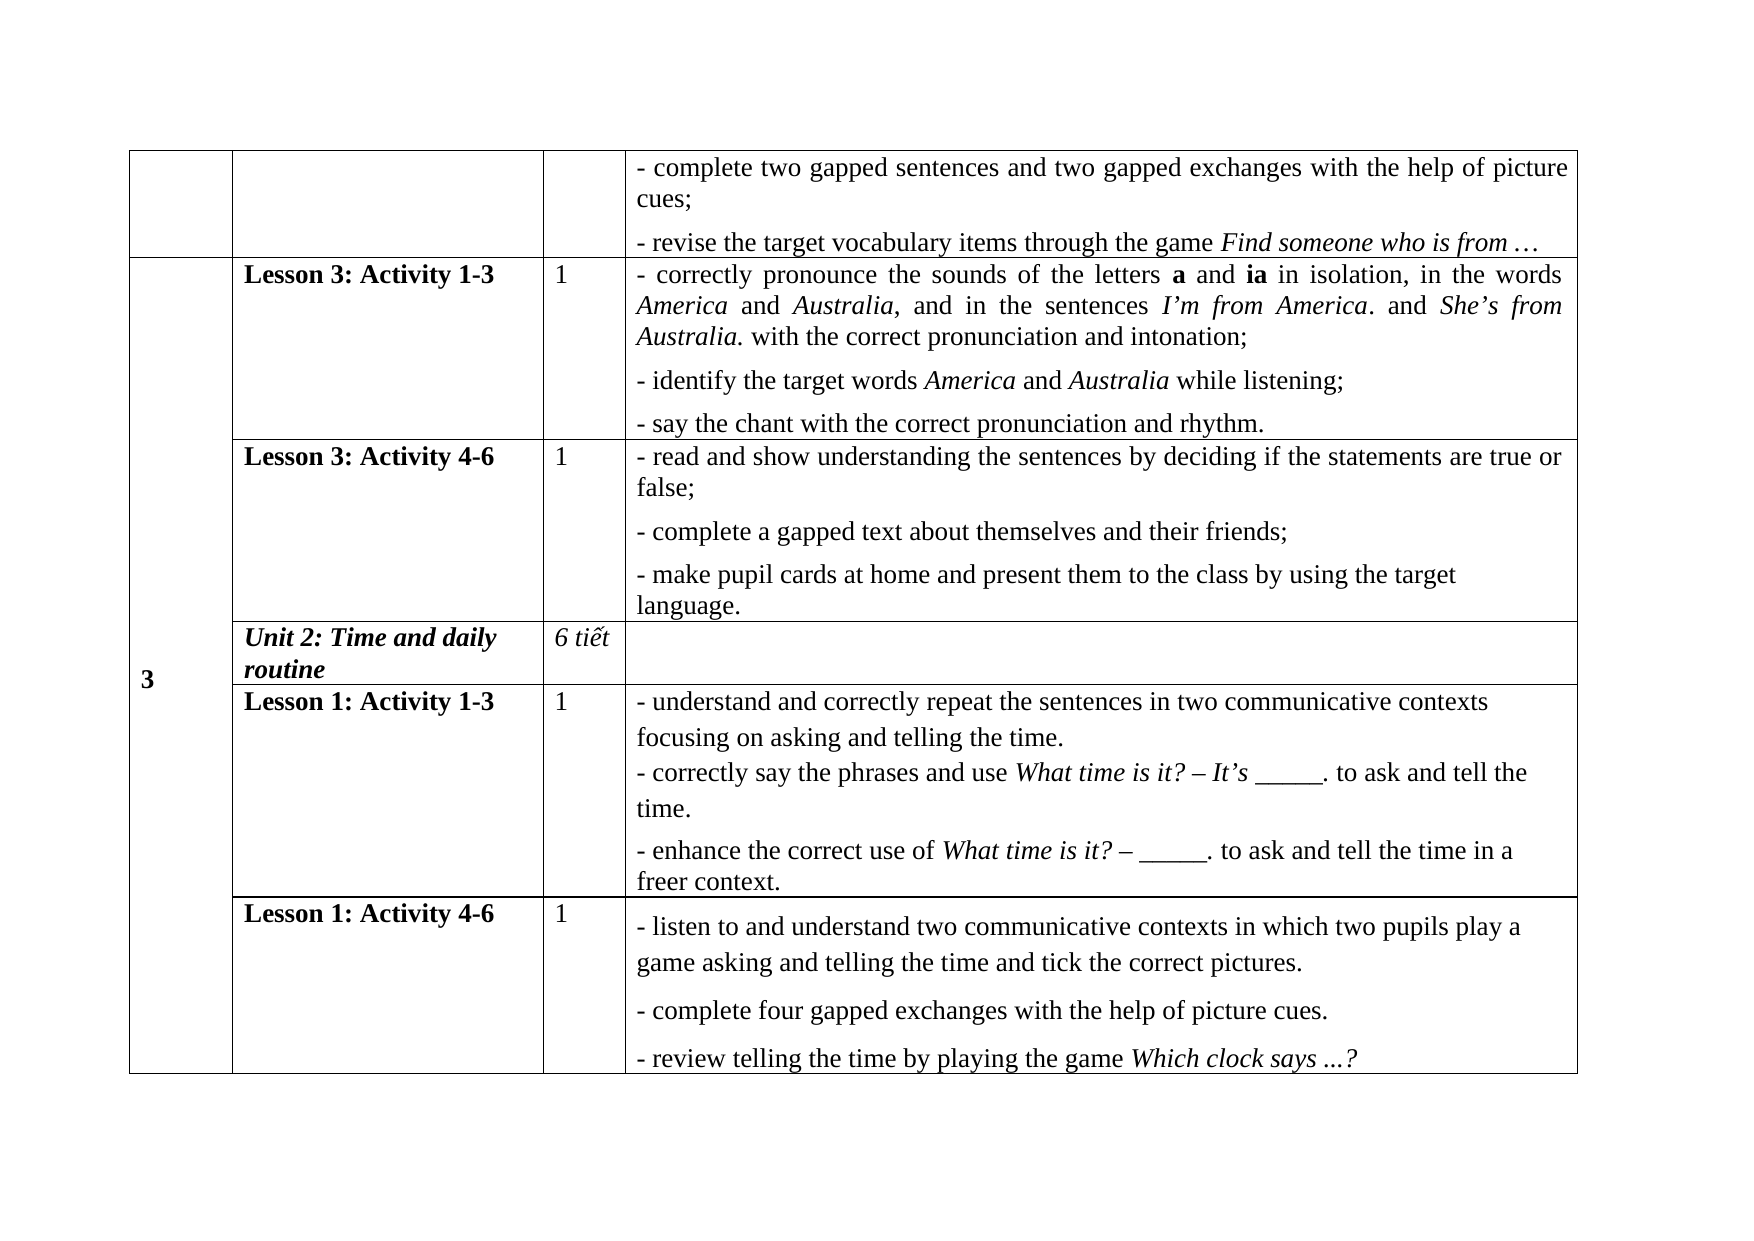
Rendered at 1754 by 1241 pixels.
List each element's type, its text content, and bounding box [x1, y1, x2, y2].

table_cell 1 [544, 258, 625, 439]
table_cell 1 [544, 151, 625, 257]
table_cell - read and show understanding the sentences by deciding if the statements are true or false; - complete a gapped text about themselves and their friends; - make pupil cards at home and present them to the class by using the target language. [626, 440, 1577, 621]
table_cell [626, 622, 1577, 684]
table_cell - correctly pronounce the sounds of the letters a and ia in isolation, in the words America and Australia, and in the sentences I’m from America. and She’s from Australia. with the correct pronunciation and intonation; - identify the target words America and Australia while listening; - say the chant with the correct pronunciation and rhythm. [626, 258, 1577, 439]
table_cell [626, 151, 1577, 257]
table_cell - understand and correctly repeat the sentences in two communicative contexts focusing on asking and telling the time. - correctly say the phrases and use What time is it? – It’s _____. to ask and tell the time. - enhance the correct use of What time is it? – _____. to ask and tell the time in a freer context. [626, 685, 1577, 896]
table_cell Unit 2: Time and daily routine [233, 622, 543, 684]
table_cell Lesson 1: Activity 4-6 [233, 898, 543, 1073]
table_cell Lesson 1: Activity 1-3 [233, 685, 543, 896]
table_cell - listen to and understand two communicative contexts in which two pupils play a game asking and telling the time and tick the correct pictures. - complete four gapped exchanges with the help of picture cues. - review telling the time by playing the game Which clock says ...? [626, 898, 1577, 1073]
table_cell 1 [544, 685, 625, 896]
table_cell 3 [130, 258, 232, 1073]
table_cell 6 tiết [544, 622, 625, 684]
table_cell 1 [544, 898, 625, 1073]
table_cell Lesson 3: Activity 1-3 [233, 258, 543, 439]
table_cell 1 [544, 440, 625, 621]
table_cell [233, 151, 543, 257]
table_cell Lesson 3: Activity 4-6 [233, 440, 543, 621]
